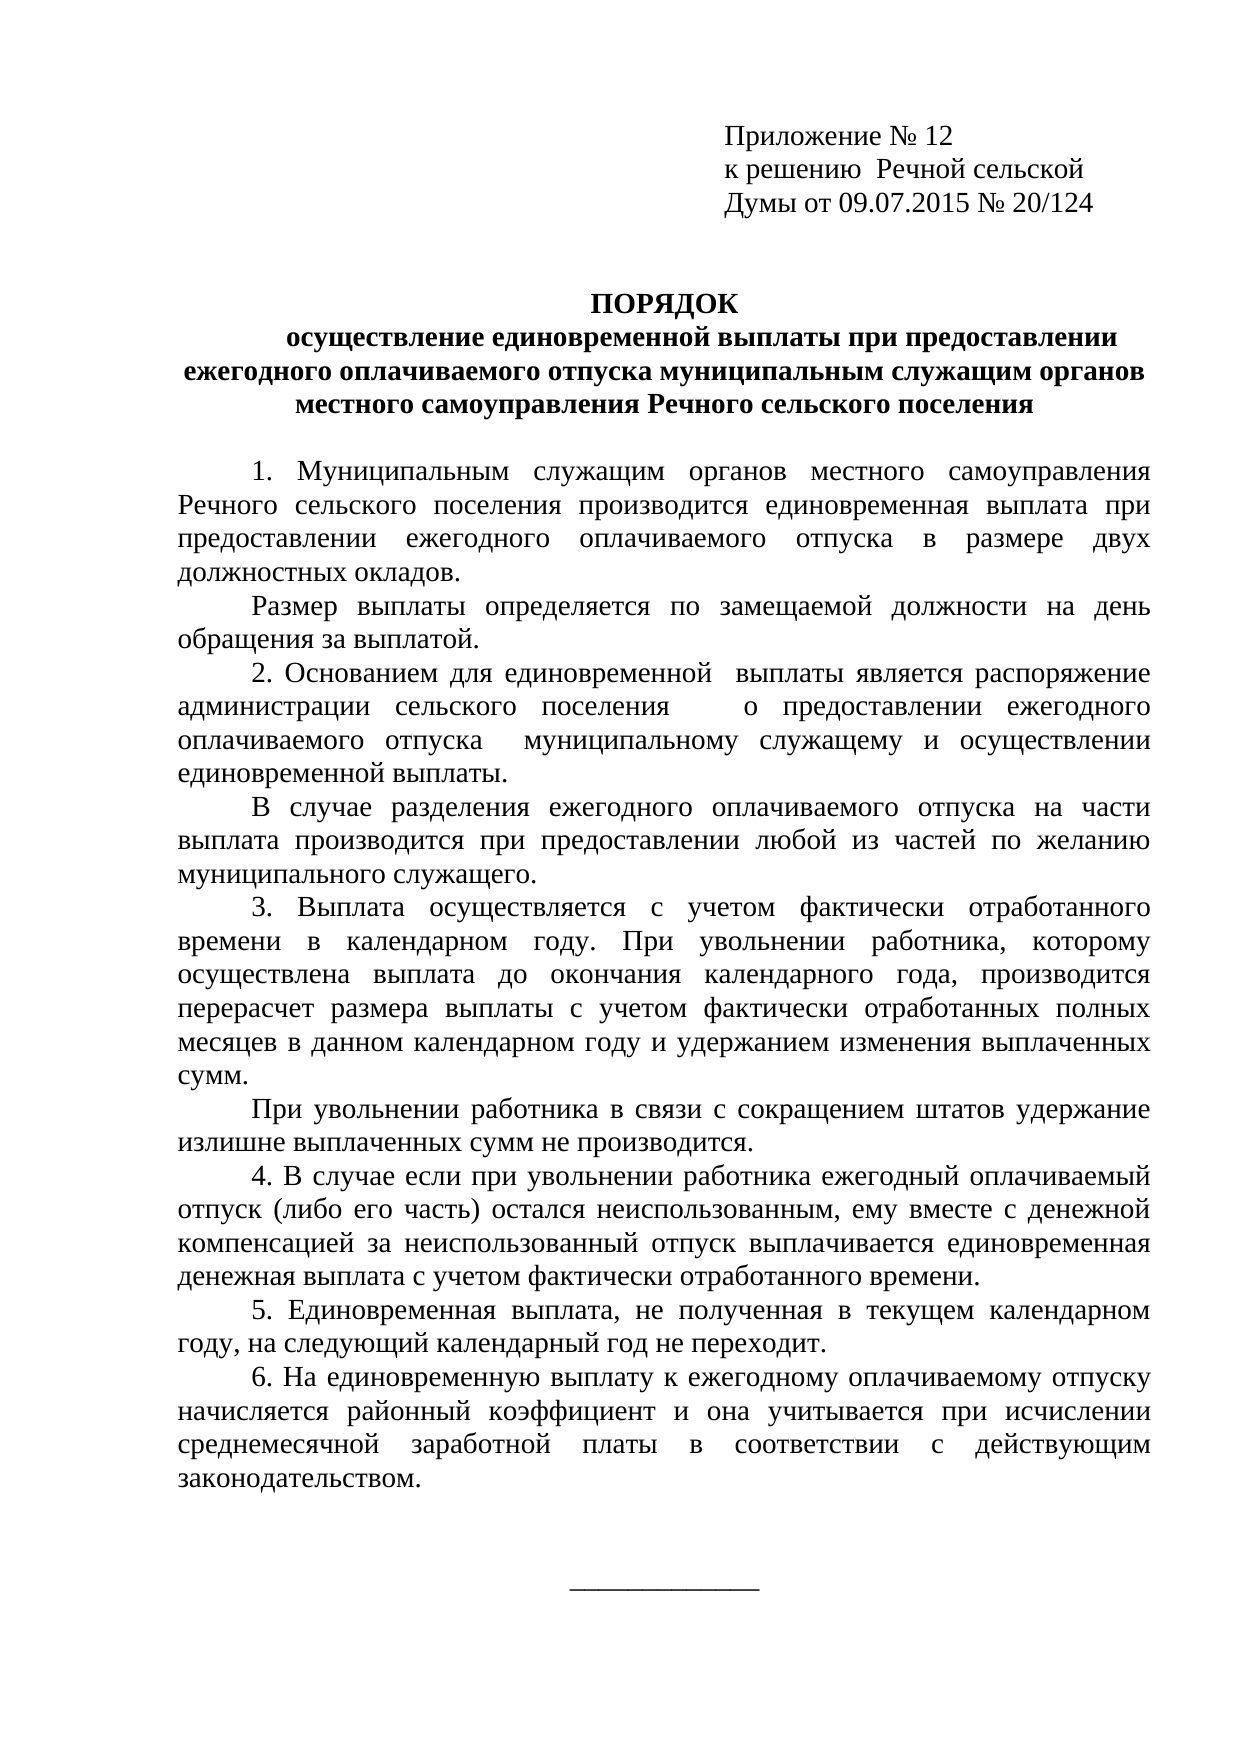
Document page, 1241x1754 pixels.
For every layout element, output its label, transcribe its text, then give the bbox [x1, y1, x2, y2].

text 1. Муниципальным служащим органов местного самоуправления Речного сельского поселения производится единовременная выплата при предоставлении ежегодного оплачиваемого отпуска в размере двух должностных окладов. [177, 453, 1152, 588]
text Думы от 09.07.2015 № 20/124 [177, 185, 1152, 219]
text 6. На единовременную выплату к ежегодному оплачиваемому отпуску начисляется районный коэффициент и она учитывается при исчислении среднемесячной заработной платы в соответствии с действующим законодательством. [177, 1359, 1152, 1493]
text Размер выплаты определяется по замещаемой должности на день обращения за выплатой. [177, 588, 1152, 655]
text 4. В случае если при увольнении работника ежегодный оплачиваемый отпуск (либо его часть) остался неиспользованным, ему вместе с денежной компенсацией за неиспользованный отпуск выплачивается единовременная денежная выплата с учетом фактически отработанного времени. [177, 1158, 1152, 1292]
text В случае разделения ежегодного оплачиваемого отпуска на части выплата производится при предоставлении любой из частей по желанию муниципального служащего. [177, 789, 1152, 889]
text При увольнении работника в связи с сокращением штатов удержание излишне выплаченных сумм не производится. [177, 1091, 1152, 1158]
text _____________ [177, 1560, 1152, 1594]
text к решению Речной сельской [177, 152, 1152, 185]
text 2. Основанием для единовременной выплаты является распоряжение администрации сельского поселения о предоставлении ежегодного оплачиваемого отпуска муниципальному служащему и осуществлении единовременной выплаты. [177, 655, 1152, 789]
text 3. Выплата осуществляется с учетом фактически отработанного времени в календарном году. При увольнении работника, которому осуществлена выплата до окончания календарного года, производится перерасчет размера выплаты с учетом фактически отработанных полных месяцев в данном календарном году и удержанием изменения выплаченных сумм. [177, 889, 1152, 1091]
text 5. Единовременная выплата, не полученная в текущем календарном году, на следующий календарный год не переходит. [177, 1292, 1152, 1359]
text осуществление единовременной выплаты при предоставлении ежегодного оплачиваемого отпуска муниципальным служащим органов местного самоуправления Речного сельского поселения [177, 319, 1152, 420]
text ПОРЯДОК [177, 286, 1152, 319]
text Приложение № 12 [177, 118, 1152, 152]
